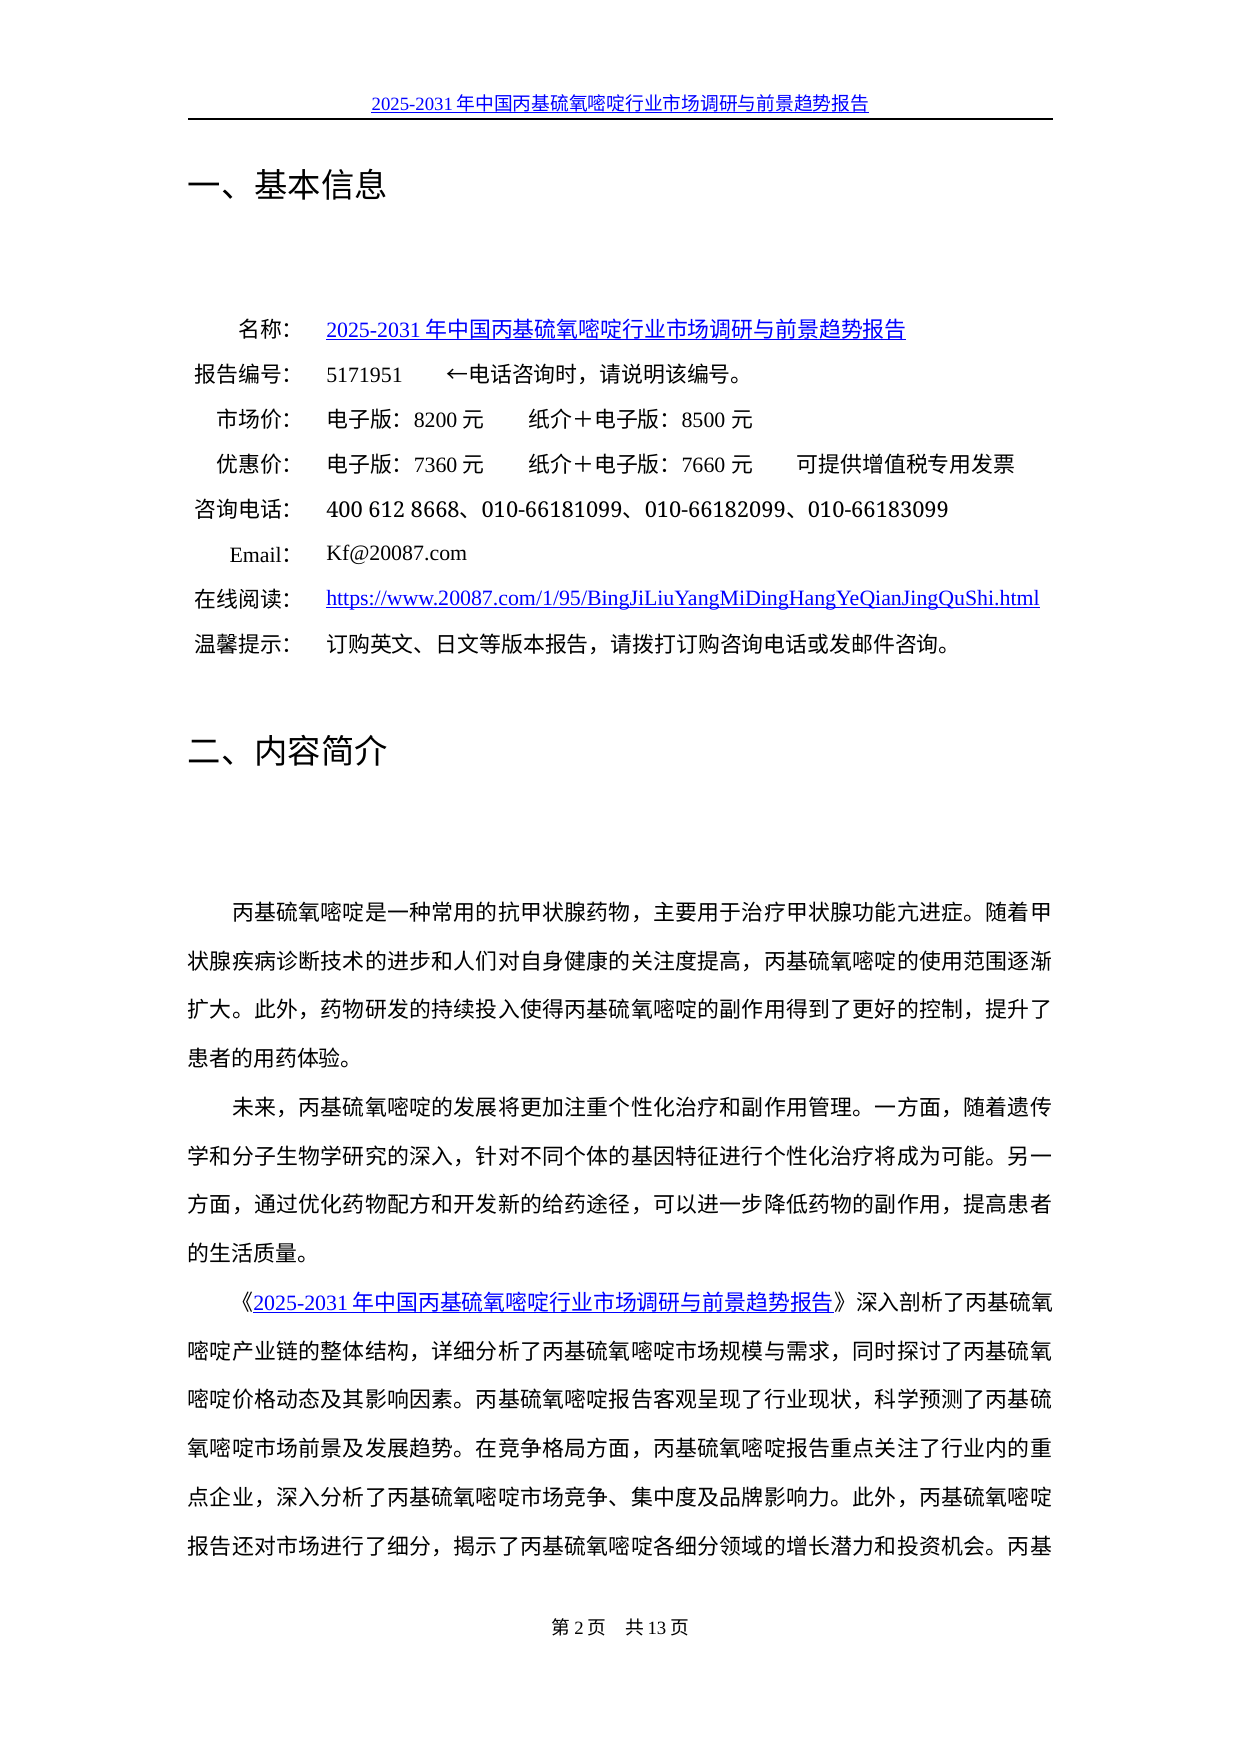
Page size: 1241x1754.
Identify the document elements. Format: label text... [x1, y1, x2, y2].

table_cell 5171951 ←电话咨询时，请说明该编号。 [315, 357, 1073, 402]
table_cell 温馨提示： [167, 627, 315, 672]
table_cell [315, 582, 1073, 627]
table_cell 电子版：7360 元 纸介＋电子版：7660 元 可提供增值税专用发票 [315, 447, 1073, 492]
table_cell 订购英文、日文等版本报告，请拨打订购咨询电话或发邮件咨询。 [315, 627, 1073, 672]
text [187, 894, 1053, 1561]
table_cell 咨询电话： [167, 492, 315, 537]
table_cell 市场价： [167, 402, 315, 447]
table_header 2025-2031年中国丙基硫氧嘧啶行业市场调研与前景趋势报告 [315, 312, 1073, 357]
table_cell 电子版：8200 元 纸介＋电子版：8500 元 [315, 402, 1073, 447]
title 二、内容简介 [187, 717, 1053, 782]
table_cell Kf@20087.com [315, 537, 1073, 582]
table_cell 报告编号： [167, 357, 315, 402]
title 一、基本信息 [187, 150, 1053, 215]
table_cell Email： [167, 537, 315, 582]
table_cell 400 612 8668、010-66181099、010-66182099、010-66183099 [315, 492, 1073, 537]
table_cell 优惠价： [167, 447, 315, 492]
table_header 名称： [167, 312, 315, 357]
table_cell 在线阅读： [167, 582, 315, 627]
